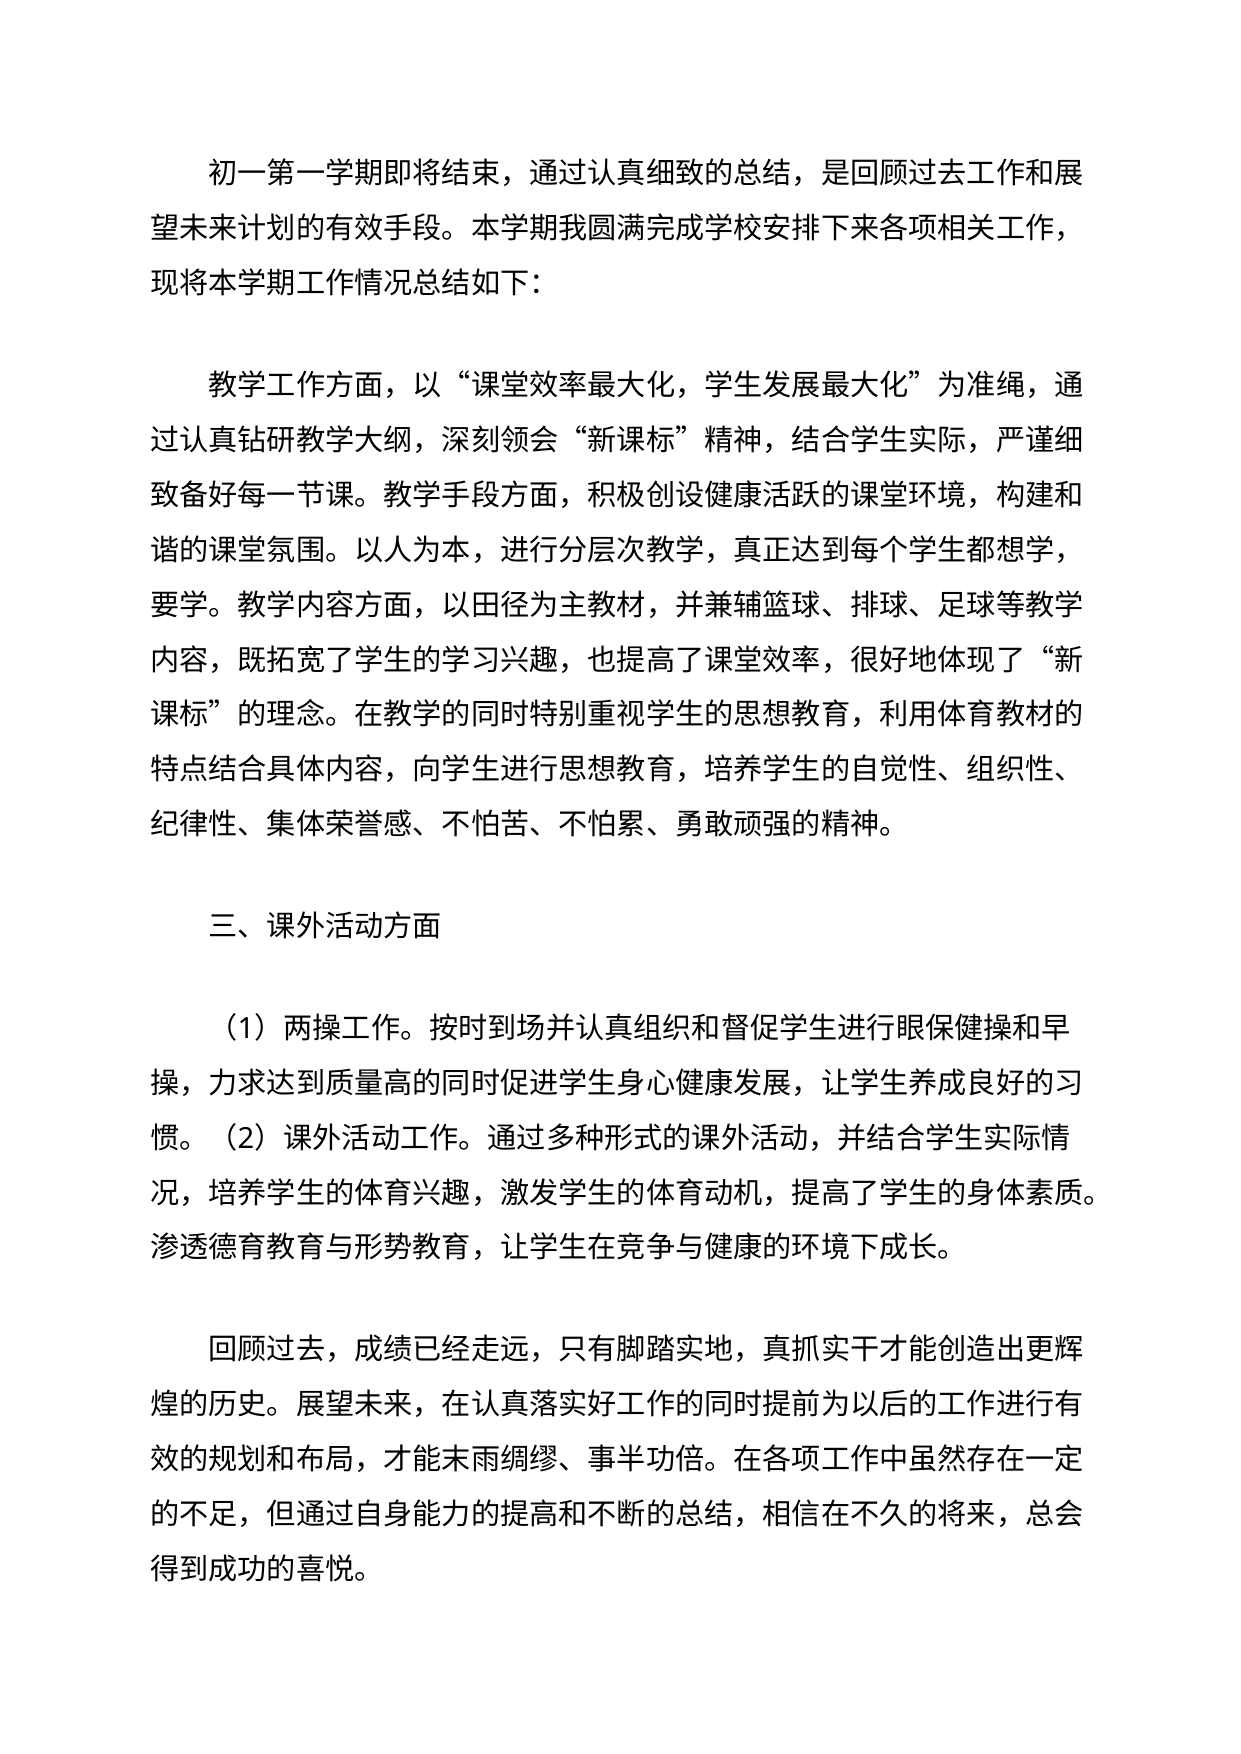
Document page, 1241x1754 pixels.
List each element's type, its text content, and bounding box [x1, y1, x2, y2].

text 回顾过去，成绩已经走远，只有脚踏实地，真抓实干才能创造出更辉煌的历史。展望未来，在认真落实好工作的同时提前为以后的工作进行有效的规划和布局，才能末雨绸缪、事半功倍。在各项工作中虽然存在一定的不足，但通过自身能力的提高和不断的总结，相信在不久的将来，总会得到成功的喜悦。 [150, 1326, 1090, 1588]
text 初一第一学期即将结束，通过认真细致的总结，是回顾过去工作和展望未来计划的有效手段。本学期我圆满完成学校安排下来各项相关工作，现将本学期工作情况总结如下： [150, 150, 1090, 302]
text 三、课外活动方面 [150, 902, 1090, 945]
text 教学工作方面，以“课堂效率最大化，学生发展最大化”为准绳，通过认真钻研教学大纲，深刻领会“新课标”精神，结合学生实际，严谨细致备好每一节课。教学手段方面，积极创设健康活跃的课堂环境，构建和谐的课堂氛围。以人为本，进行分层次教学，真正达到每个学生都想学，要学。教学内容方面，以田径为主教材，并兼辅篮球、排球、足球等教学内容，既拓宽了学生的学习兴趣，也提高了课堂效率，很好地体现了“新课标”的理念。在教学的同时特别重视学生的思想教育，利用体育教材的特点结合具体内容，向学生进行思想教育，培养学生的自觉性、组织性、纪律性、集体荣誉感、不怕苦、不怕累、勇敢顽强的精神。 [150, 362, 1090, 843]
text （1）两操工作。按时到场并认真组织和督促学生进行眼保健操和早操，力求达到质量高的同时促进学生身心健康发展，让学生养成良好的习惯。（2）课外活动工作。通过多种形式的课外活动，并结合学生实际情况，培养学生的体育兴趣，激发学生的体育动机，提高了学生的身体素质。渗透德育教育与形势教育，让学生在竞争与健康的环境下成长。 [150, 1004, 1090, 1266]
